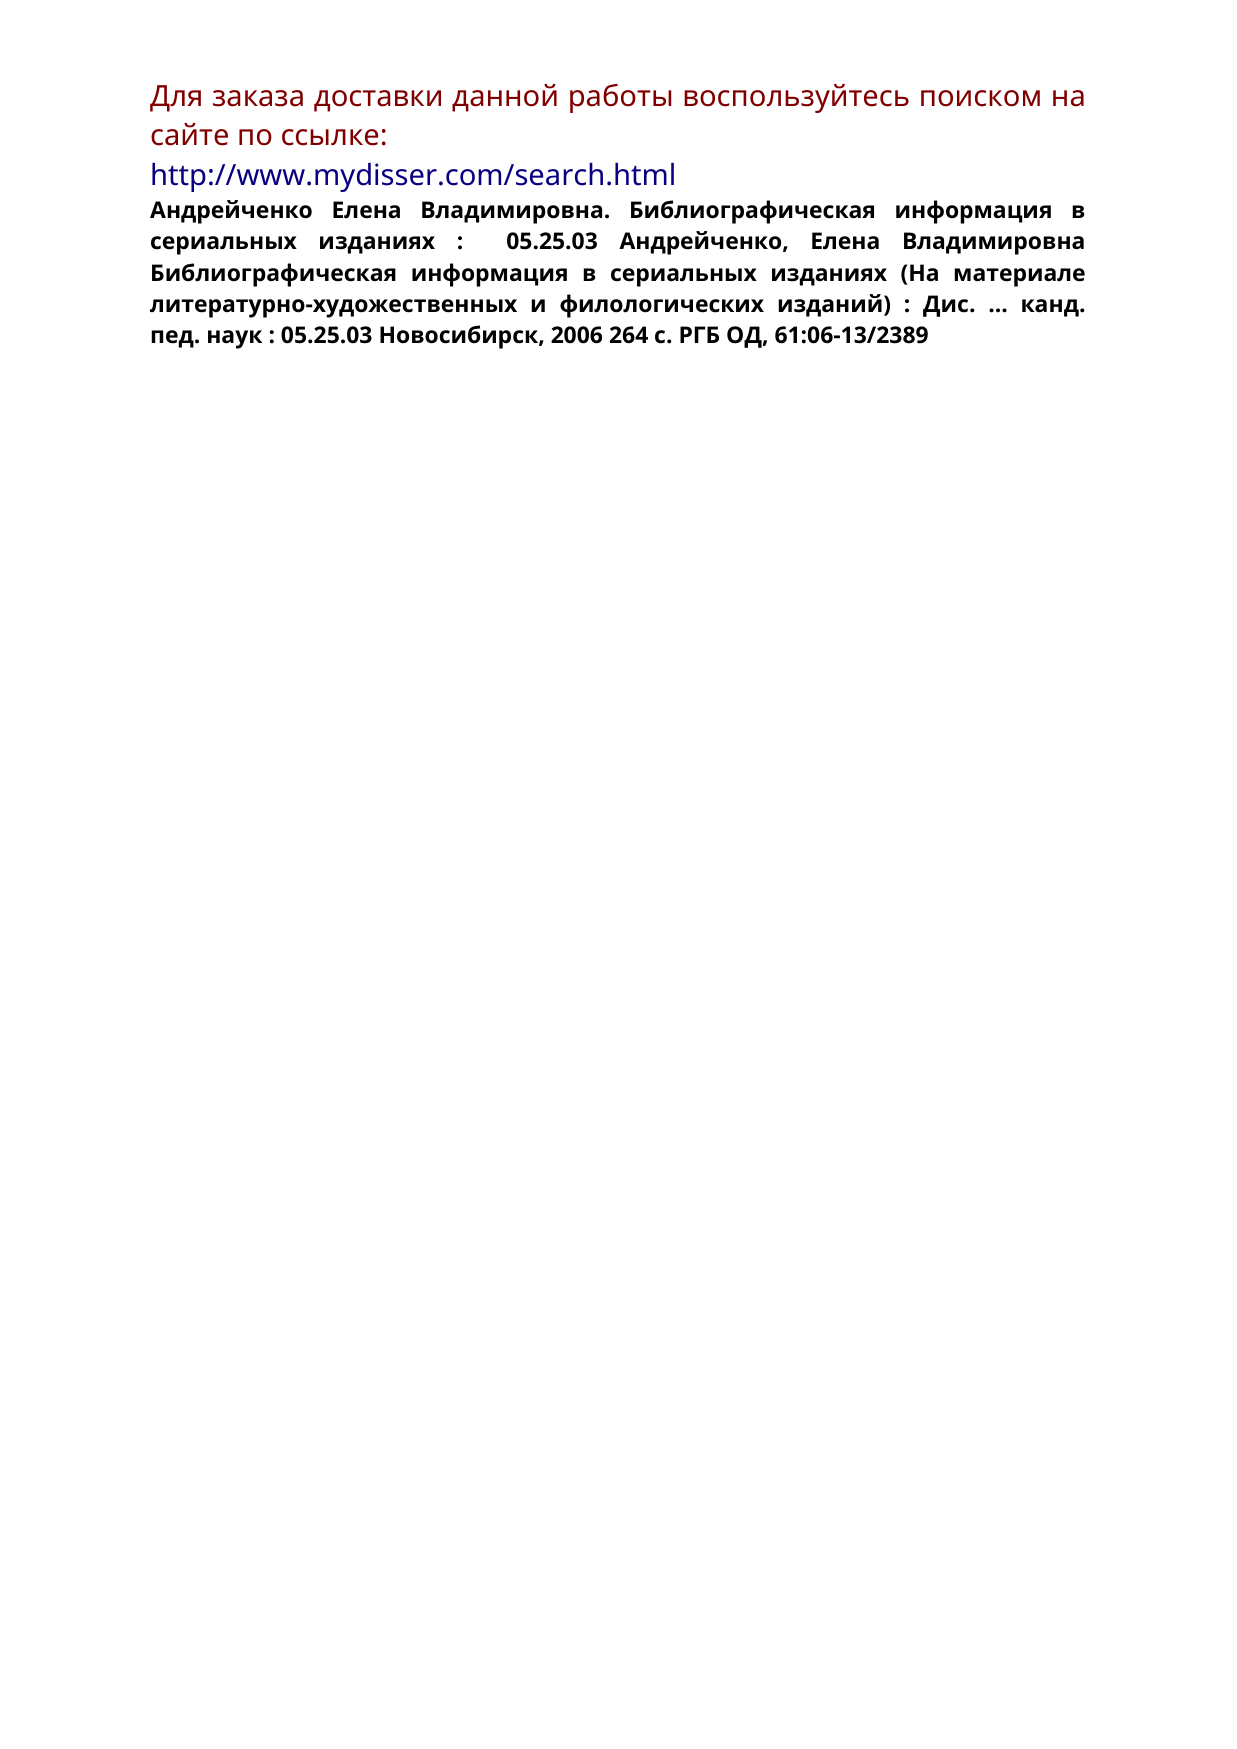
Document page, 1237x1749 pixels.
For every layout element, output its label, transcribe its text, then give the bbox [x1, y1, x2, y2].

text Андрейченко Елена Владимировна. Библиографическая информация в сериальных изданиях : 05.25.03 Андрейченко, Елена Владимировна Библиографическая информация в сериальных изданиях (На материале литературно-художественных и филологических изданий) : Дис. ... канд. пед. наук : 05.25.03 Новосибирск, 2006 264 с. РГБ ОД, 61:06-13/2389 [150, 194, 1086, 350]
